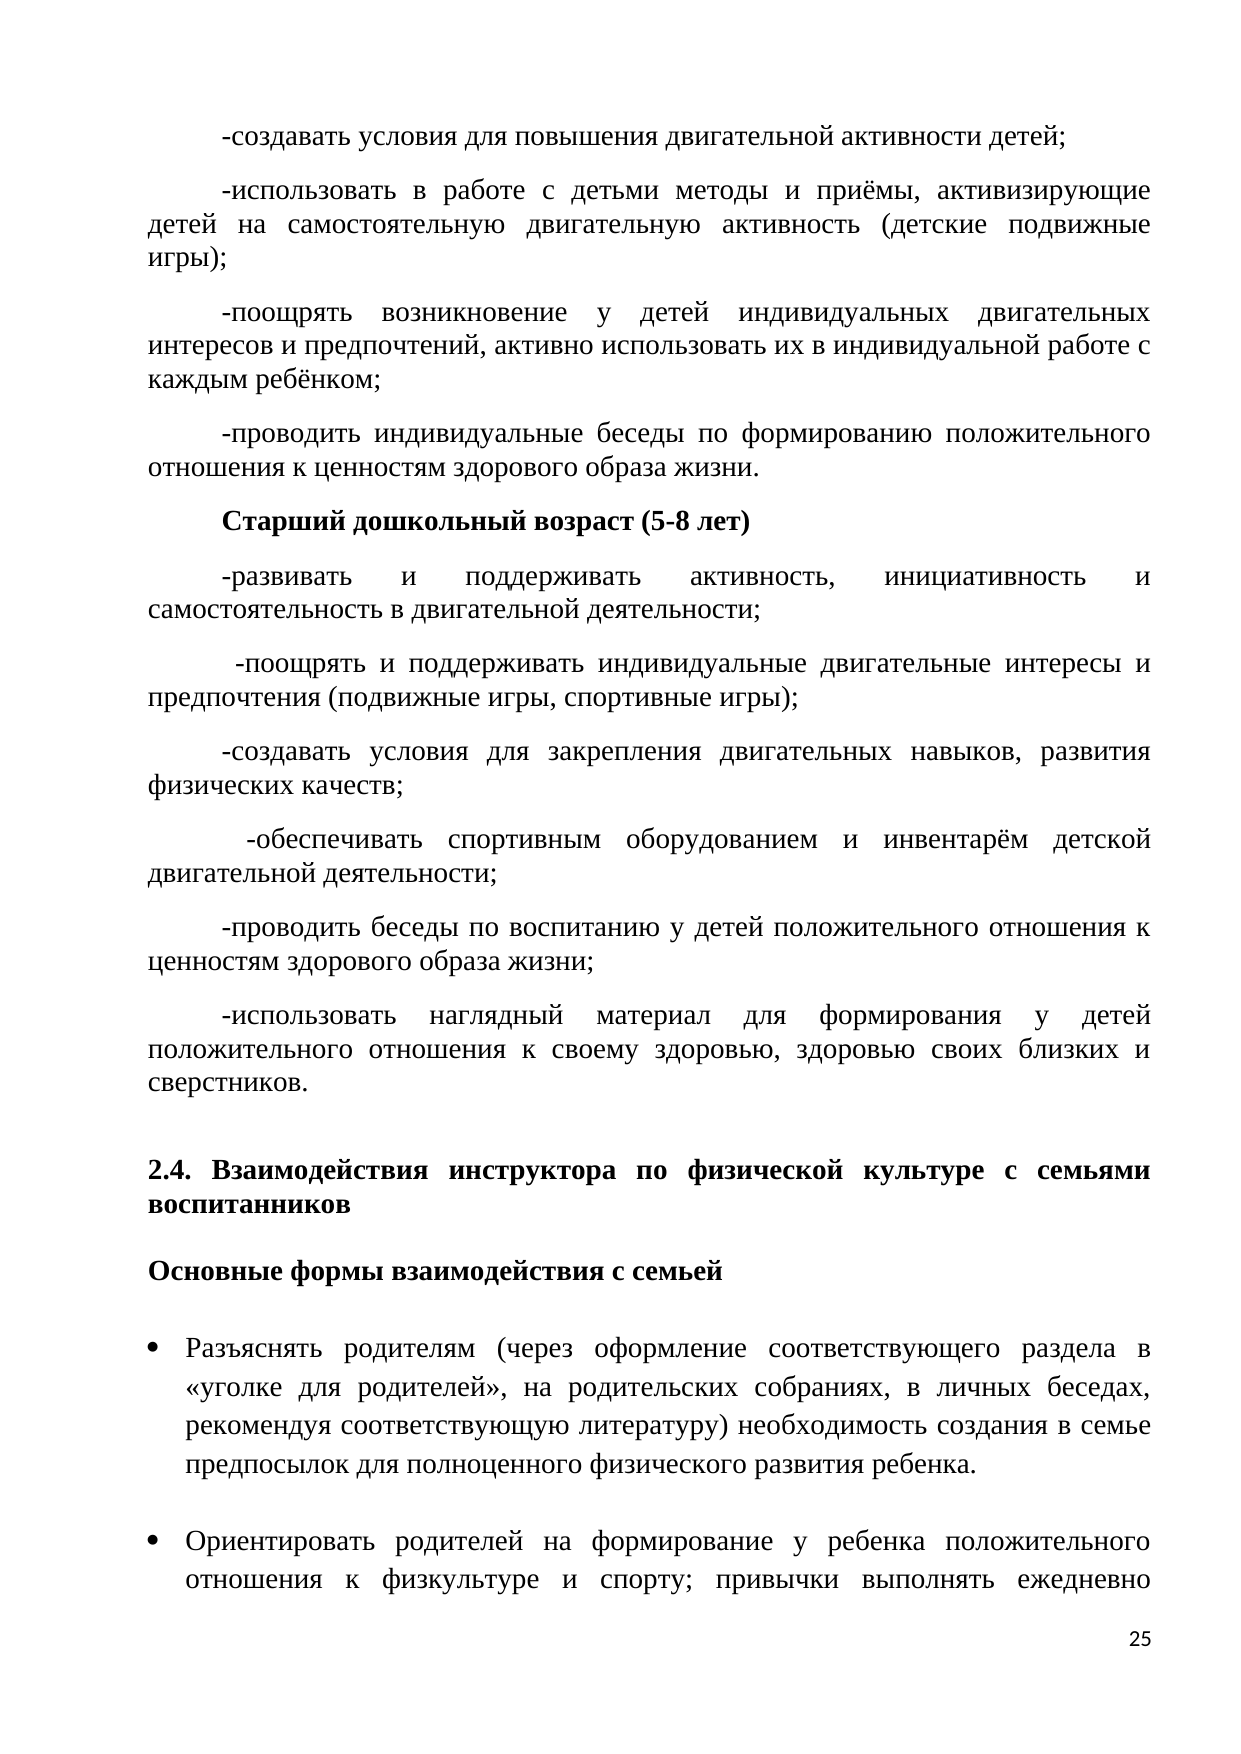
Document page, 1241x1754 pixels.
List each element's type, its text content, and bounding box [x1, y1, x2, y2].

text Основные формы взаимодействия с семьей [148, 1253, 1152, 1286]
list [148, 1523, 1152, 1595]
list Разъяснять родителям (через оформление соответствующего раздела в «уголке для родителей», на родительских собраниях, в личных беседах, рекомендуя соответствующую литературу) необходимость создания в семье предпосылок для полноценного физического развития ребенка. [148, 1330, 1152, 1479]
text -проводить беседы по воспитанию у детей положительного отношения к ценностям здорового образа жизни; [148, 909, 1152, 976]
text -поощрять возникновение у детей индивидуальных двигательных интересов и предпочтений, активно использовать их в индивидуальной работе с каждым ребёнком; [148, 294, 1152, 394]
text -обеспечивать спортивным оборудованием и инвентарём детской двигательной деятельности; [148, 821, 1152, 888]
text -создавать условия для закрепления двигательных навыков, развития физических качеств; [148, 733, 1152, 801]
text -использовать в работе с детьми методы и приёмы, активизирующие детей на самостоятельную двигательную активность (детские подвижные игры); [148, 172, 1152, 273]
text -поощрять и поддерживать индивидуальные двигательные интересы и предпочтения (подвижные игры, спортивные игры); [148, 646, 1152, 713]
text -создавать условия для повышения двигательной активности детей; [148, 118, 1152, 152]
text -развивать и поддерживать активность, инициативность и самостоятельность в двигательной деятельности; [148, 558, 1152, 625]
text -использовать наглядный материал для формирования у детей положительного отношения к своему здоровью, здоровью своих близких и сверстников. [148, 997, 1152, 1098]
text -проводить индивидуальные беседы по формированию положительного отношения к ценностям здорового образа жизни. [148, 415, 1152, 482]
text 2.4. Взаимодействия инструктора по физической культуре с семьями воспитанников [148, 1152, 1152, 1219]
text Старший дошкольный возраст (5-8 лет) [148, 503, 1152, 537]
